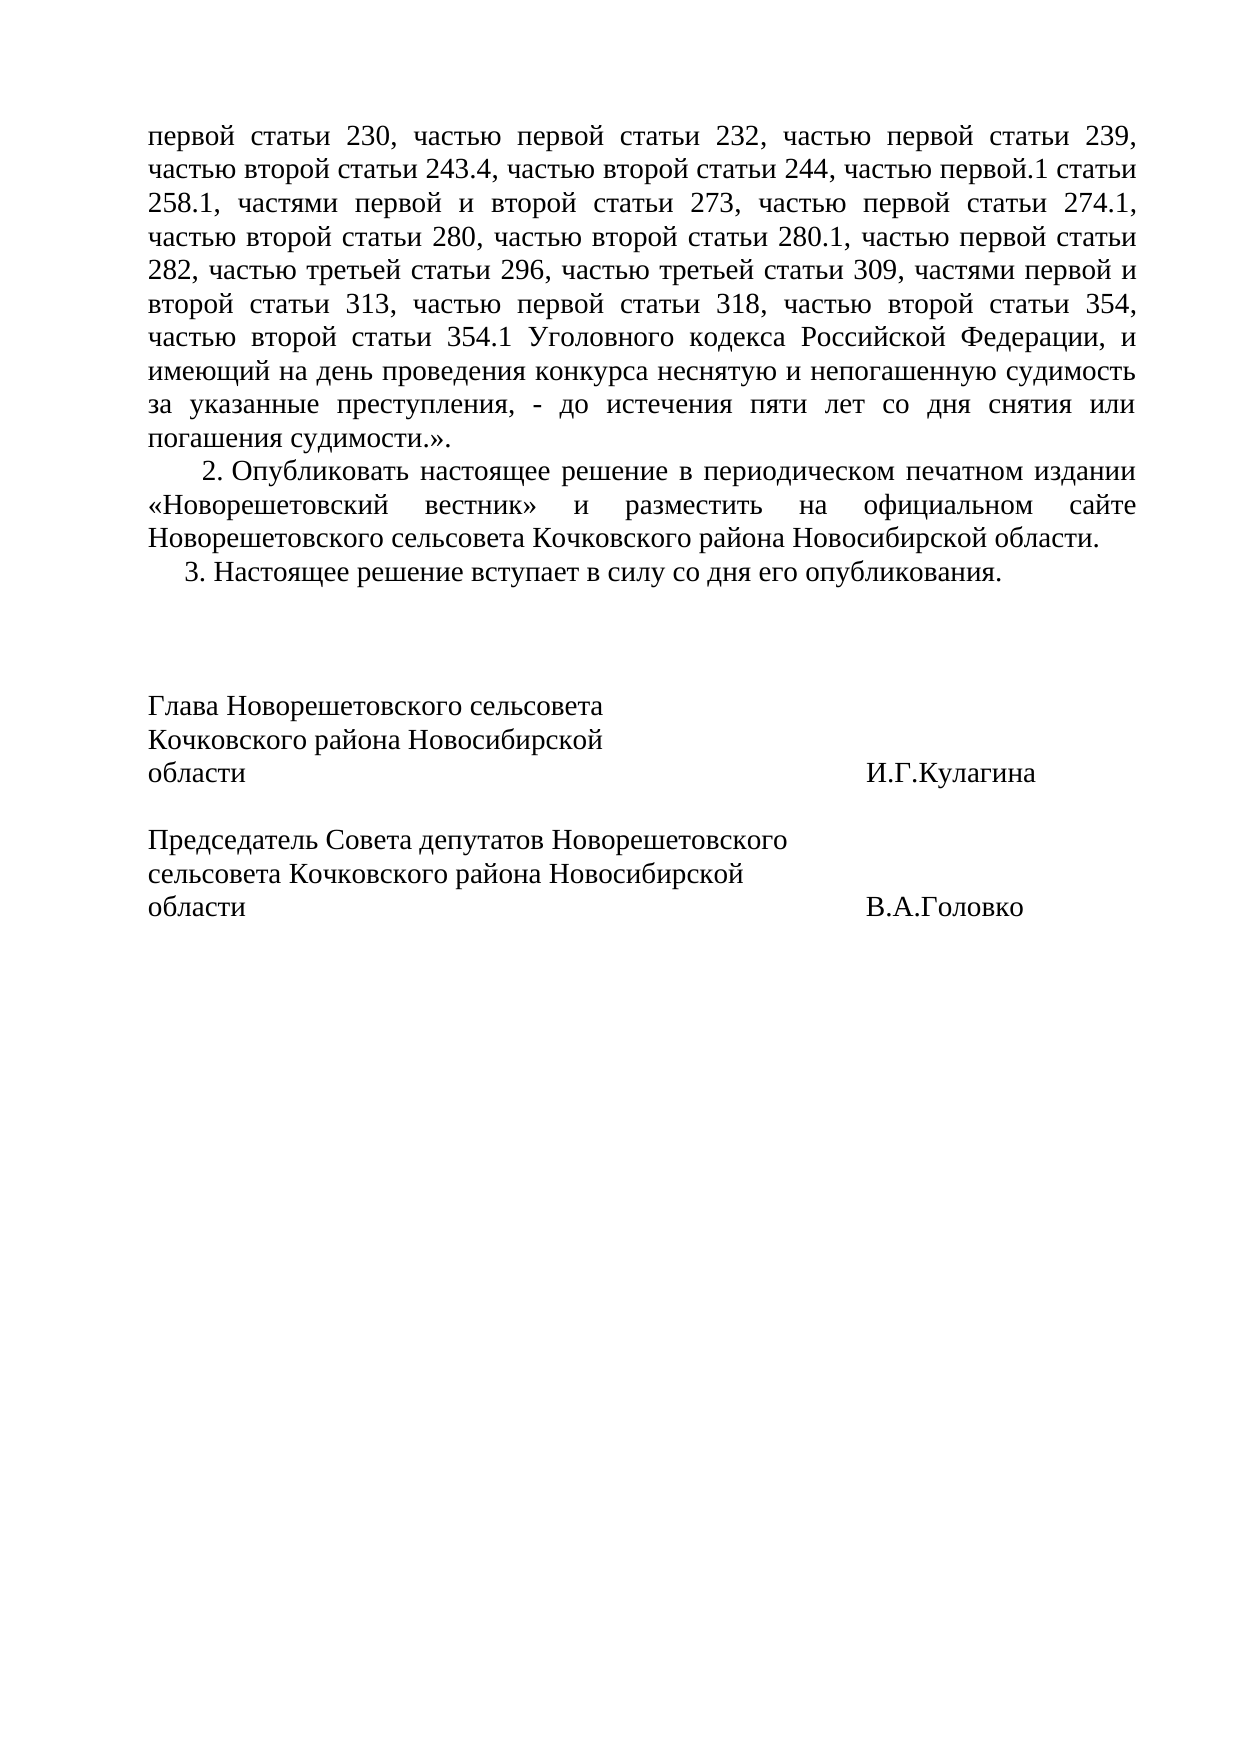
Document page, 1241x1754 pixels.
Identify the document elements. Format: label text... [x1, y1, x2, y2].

text Председатель Совета депутатов Новорешетовского [148, 822, 1137, 856]
text Кочковского района Новосибирской [148, 722, 1137, 755]
text 2. Опубликовать настоящее решение в периодическом печатном издании «Новорешетовский вестник» и разместить на официальном сайте Новорешетовского сельсовета Кочковского района Новосибирской области. [148, 453, 1137, 554]
text 3. Настоящее решение вступает в силу со дня его опубликования. [148, 554, 1137, 588]
text Глава Новорешетовского сельсовета [148, 688, 1137, 722]
text сельсовета Кочковского района Новосибирской [148, 856, 1137, 889]
text области И.Г.Кулагина [148, 755, 1137, 789]
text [148, 118, 1137, 453]
text области В.А.Головко [148, 889, 1137, 923]
